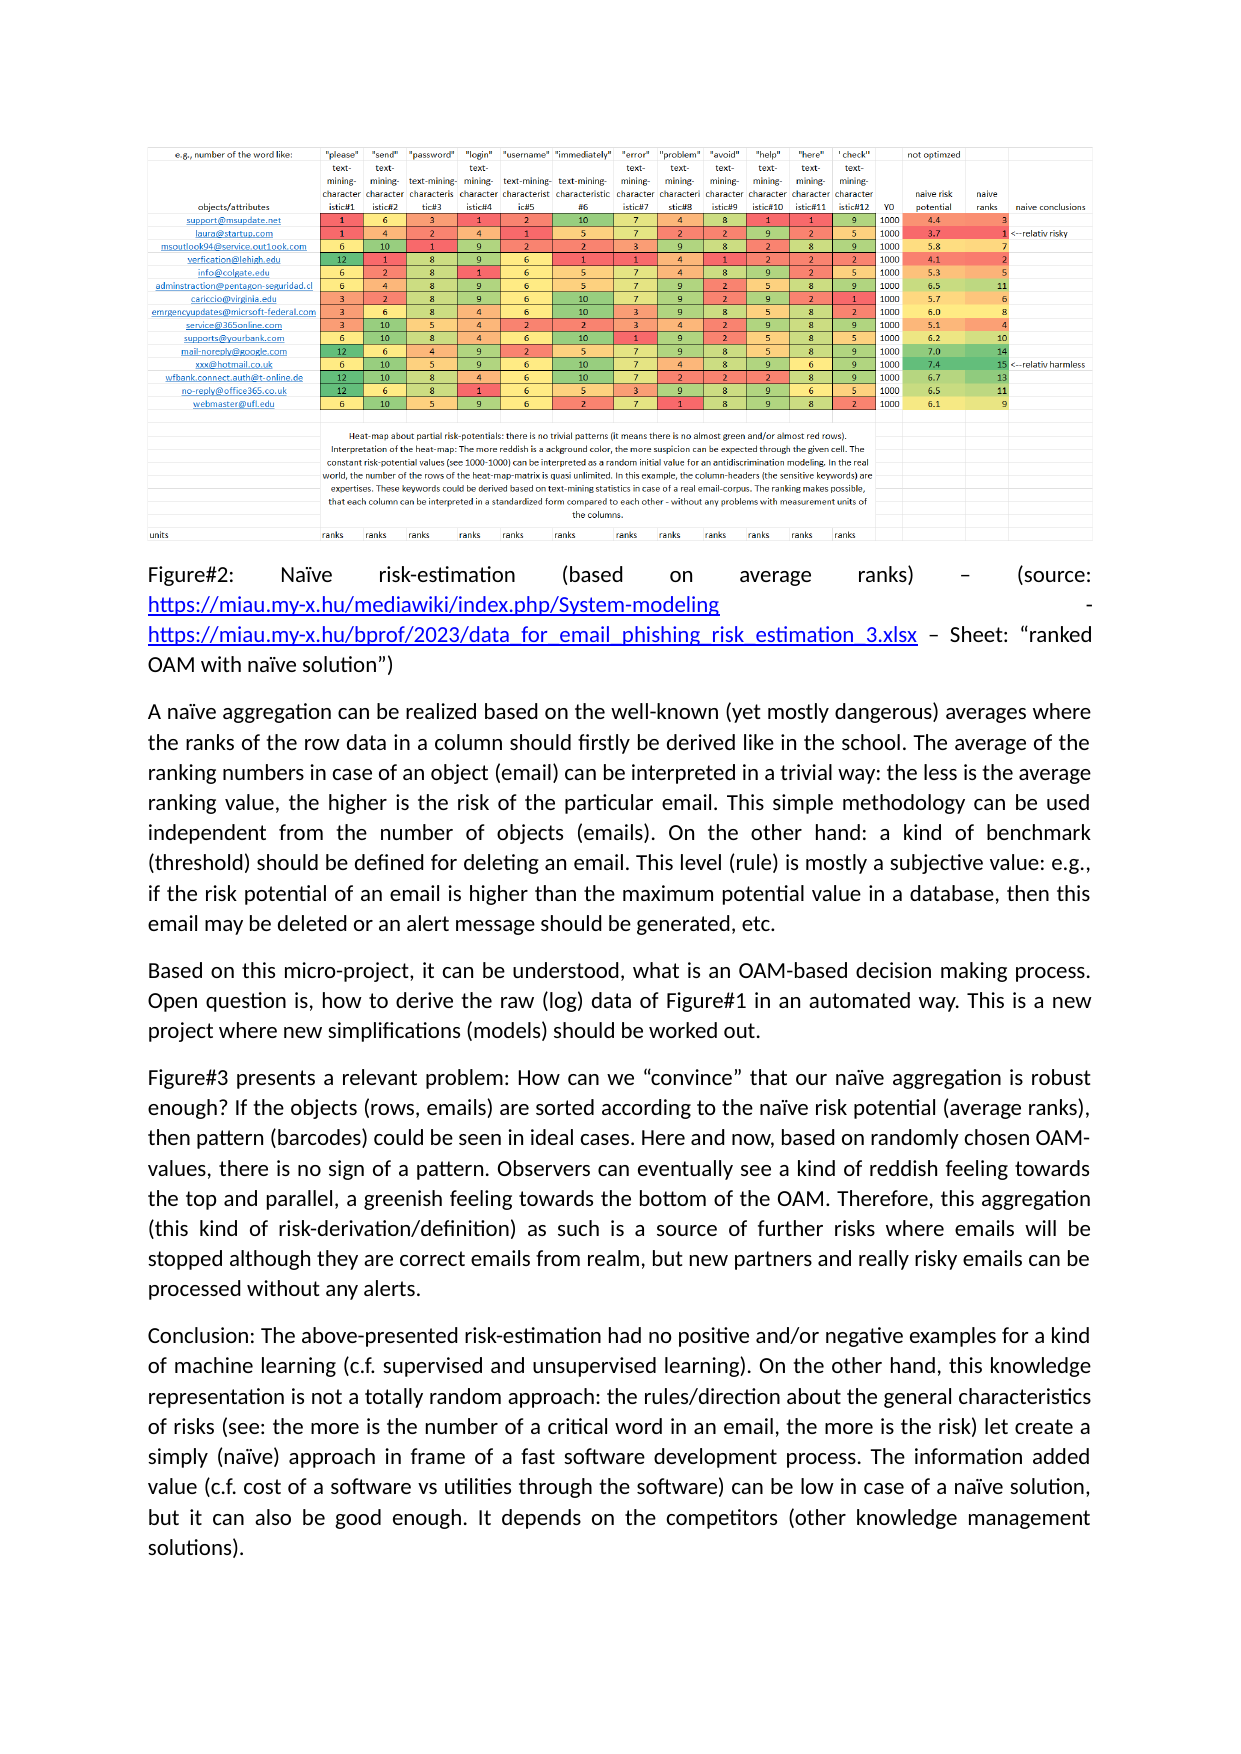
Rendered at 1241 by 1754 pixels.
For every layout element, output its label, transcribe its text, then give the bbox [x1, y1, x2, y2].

picture [147, 147, 1093, 541]
text Based on this micro-project, it can be understood, what is an OAM-based decision making process. Open question is, how to derive the raw (log) data of Figure#1 in an automated way. This is a new project where new simplifications (models) should be worked out. [148, 956, 1093, 1044]
text Figure#3 presents a relevant problem: How can we “convince” that our naïve aggregation is robust enough? If the objects (rows, emails) are sorted according to the naïve risk potential (average ranks), then pattern (barcodes) could be seen in ideal cases. Here and now, based on randomly chosen OAM-values, there is no sign of a pattern. Observers can eventually see a kind of reddish feeling towards the top and parallel, a greenish feeling towards the bottom of the OAM. Therefore, this aggregation (this kind of risk-derivation/definition) as such is a source of further risks where emails will be stopped although they are correct emails from realm, but new partners and really risky emails can be processed without any alerts. [148, 1063, 1093, 1302]
text Figure#2: Naïve risk-estimation (based on average ranks) – (source: https://miau.my-x.hu/mediawiki/index.php/System-modeling - https://miau.my-x.hu/bprof/2023/data_for_email_phishing_risk_estimation_3.xlsx – Sheet: “ranked OAM with naïve solution”) [148, 560, 1093, 678]
text A naïve aggregation can be realized based on the well-known (yet mostly dangerous) averages where the ranks of the row data in a column should firstly be derived like in the school. The average of the ranking numbers in case of an object (email) can be interpreted in a trivial way: the less is the average ranking value, the higher is the risk of the particular email. This simple methodology can be used independent from the number of objects (emails). On the other hand: a kind of benchmark (threshold) should be defined for deleting an email. This level (rule) is mostly a subjective value: e.g., if the risk potential of an email is higher than the maximum potential value in a database, then this email may be deleted or an alert message should be generated, etc. [148, 697, 1093, 937]
text Conclusion: The above-presented risk-estimation had no positive and/or negative examples for a kind of machine learning (c.f. supervised and unsupervised learning). On the other hand, this knowledge representation is not a totally random approach: the rules/direction about the general characteristics of risks (see: the more is the number of a critical word in an email, the more is the risk) let create a simply (naïve) approach in frame of a fast software development process. The information added value (c.f. cost of a software vs utilities through the software) can be low in case of a naïve solution, but it can also be good enough. It depends on the competitors (other knowledge management solutions). [148, 1321, 1093, 1561]
